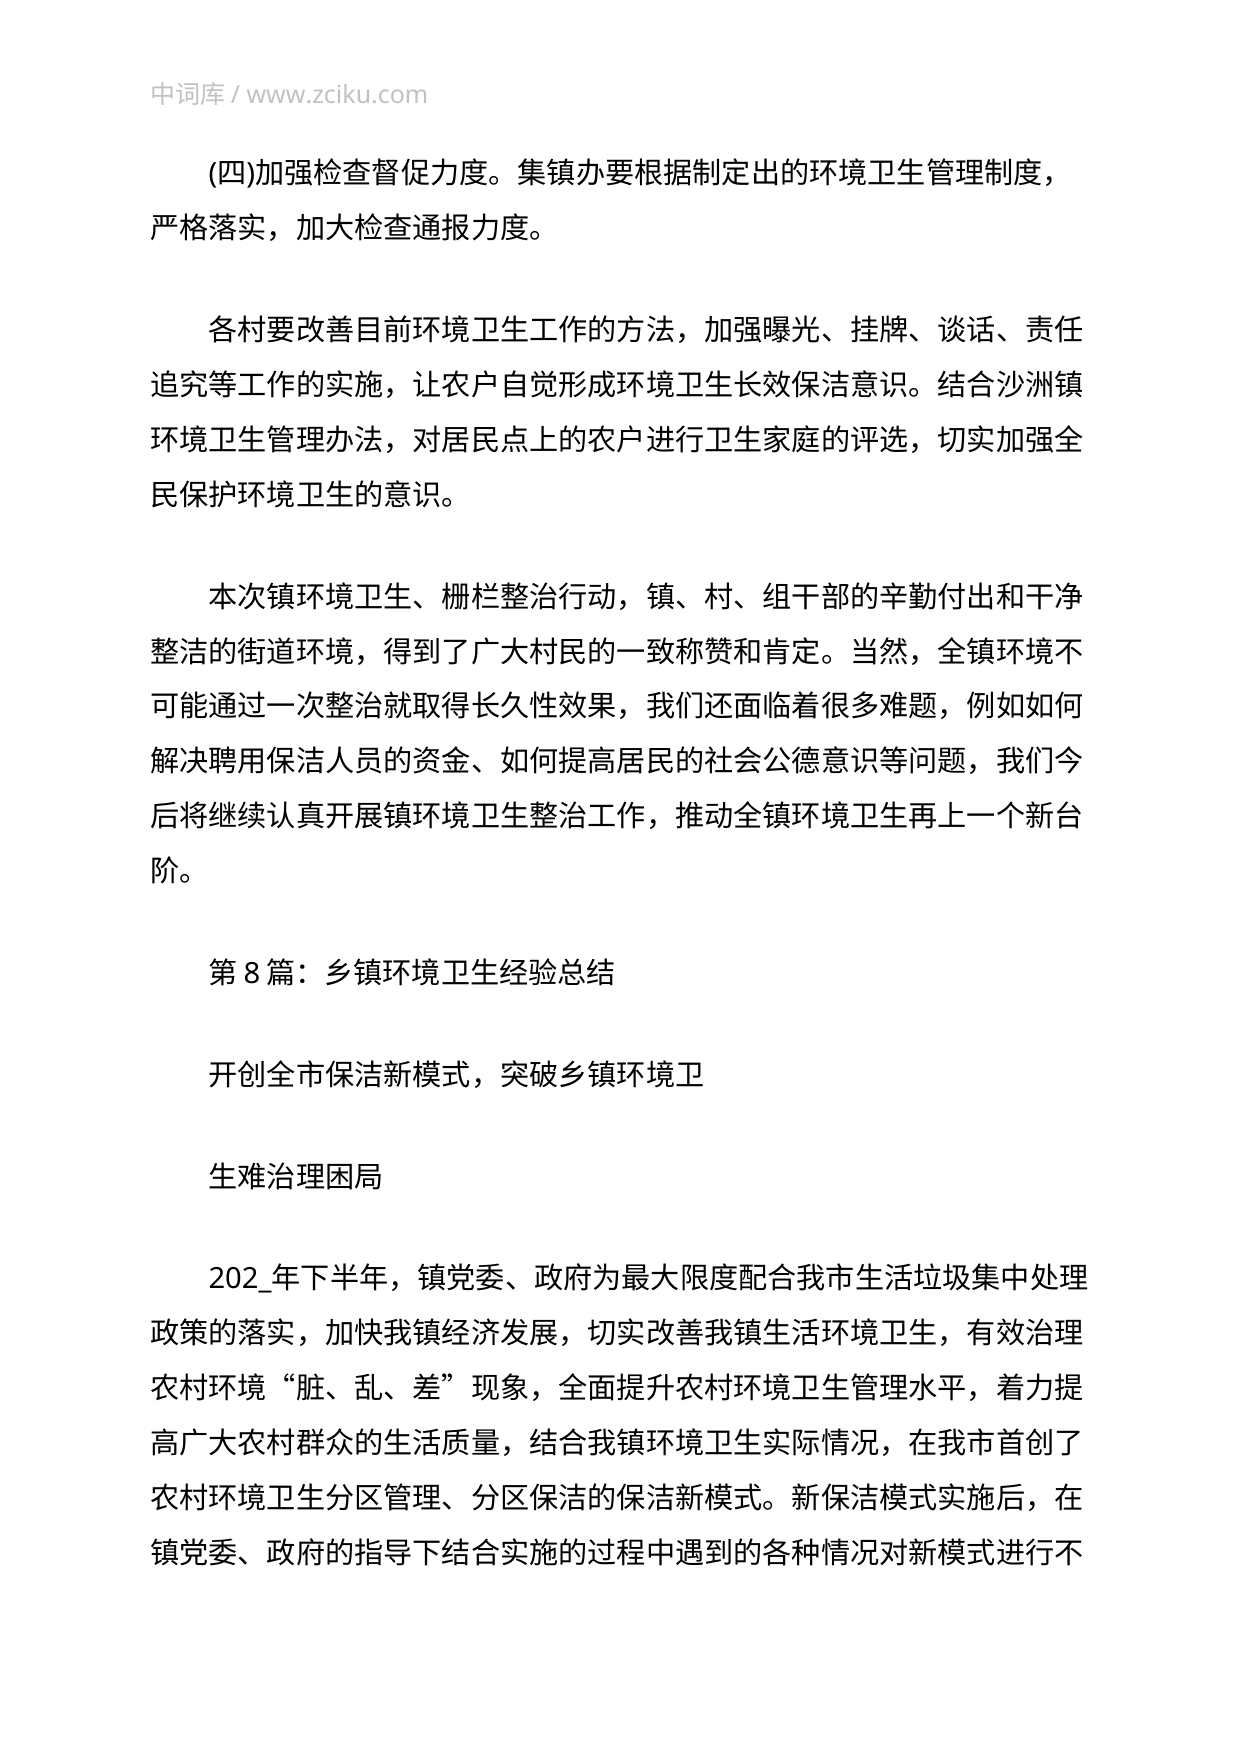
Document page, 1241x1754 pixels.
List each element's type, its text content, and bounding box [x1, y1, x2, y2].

text 各村要改善目前环境卫生工作的方法，加强曝光、挂牌、谈话、责任追究等工作的实施，让农户自觉形成环境卫生长效保洁意识。结合沙洲镇环境卫生管理办法，对居民点上的农户进行卫生家庭的评选，切实加强全民保护环境卫生的意识。 [150, 307, 1090, 514]
text (四)加强检查督促力度。集镇办要根据制定出的环境卫生管理制度，严格落实，加大检查通报力度。 [150, 150, 1090, 247]
text 开创全市保洁新模式，突破乡镇环境卫 [150, 1051, 1090, 1094]
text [150, 1255, 1090, 1572]
text 本次镇环境卫生、栅栏整治行动，镇、村、组干部的辛勤付出和干净整洁的街道环境，得到了广大村民的一致称赞和肯定。当然，全镇环境不可能通过一次整治就取得长久性效果，我们还面临着很多难题，例如如何解决聘用保洁人员的资金、如何提高居民的社会公德意识等问题，我们今后将继续认真开展镇环境卫生整治工作，推动全镇环境卫生再上一个新台阶。 [150, 573, 1090, 890]
text 生难治理困局 [150, 1153, 1090, 1196]
text 第8篇：乡镇环境卫生经验总结 [150, 949, 1090, 992]
